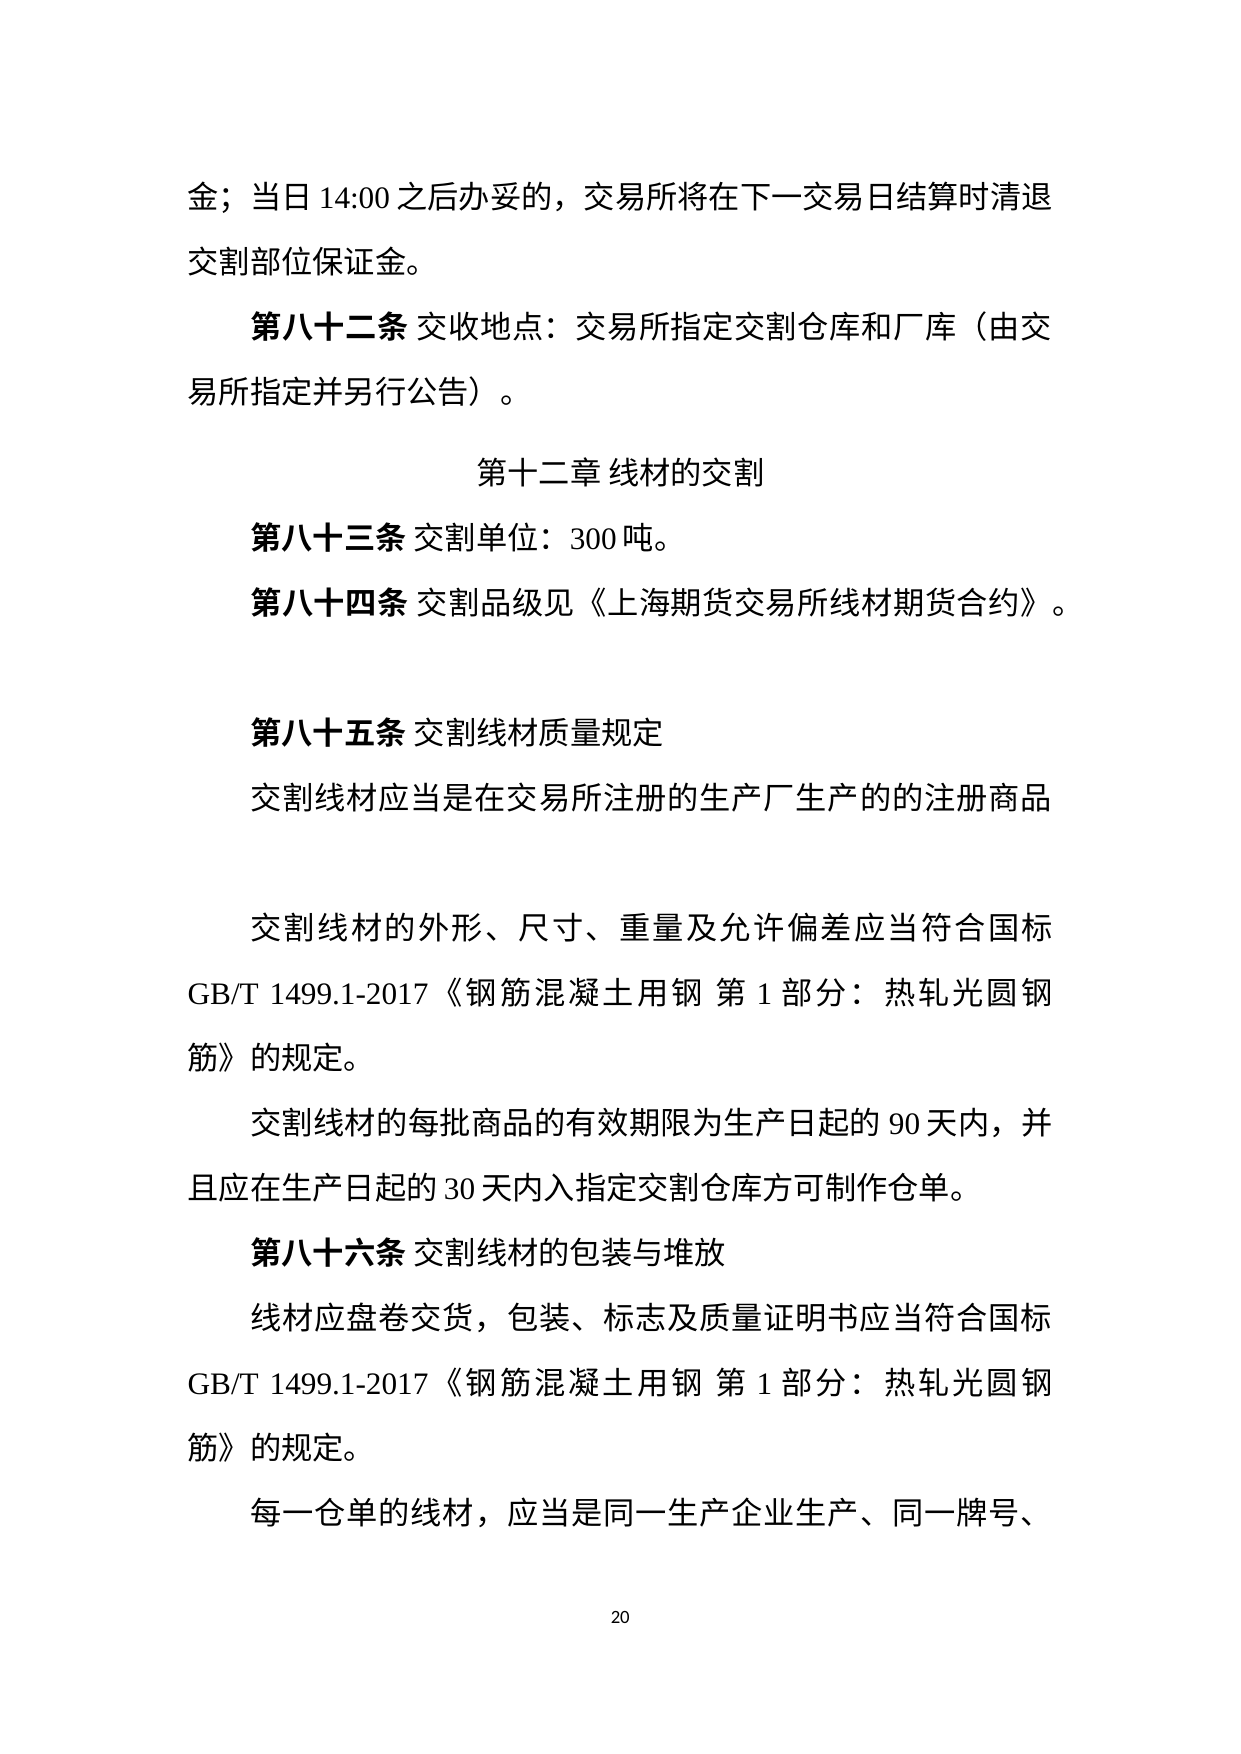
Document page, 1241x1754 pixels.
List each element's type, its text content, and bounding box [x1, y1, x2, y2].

text 交割线材的每批商品的有效期限为生产日起的90天内，并且应在生产日起的30天内入指定交割仓库方可制作仓单。 [187, 1088, 1053, 1218]
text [187, 162, 1053, 292]
text 第八十二条 交收地点：交易所指定交割仓库和厂库（由交易所指定并另行公告）。 [187, 292, 1053, 422]
text 线材应盘卷交货，包装、标志及质量证明书应当符合国标GB/T 1499.1-2017《钢筋混凝土用钢 第1部分：热轧光圆钢筋》的规定。 [187, 1283, 1053, 1478]
text 第八十三条 交割单位：300吨。 [187, 503, 1053, 568]
text 第八十四条 交割品级见《上海期货交易所线材期货合约》。 [187, 568, 1053, 698]
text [187, 1478, 1053, 1543]
text 第十二章 线材的交割 [187, 438, 1053, 503]
text 第八十六条 交割线材的包装与堆放 [187, 1218, 1053, 1283]
text 第八十五条 交割线材质量规定 [187, 698, 1053, 763]
text 交割线材的外形、尺寸、重量及允许偏差应当符合国标GB/T 1499.1-2017《钢筋混凝土用钢 第1部分：热轧光圆钢筋》的规定。 [187, 893, 1053, 1088]
text 交割线材应当是在交易所注册的生产厂生产的的注册商品。 [187, 763, 1053, 893]
